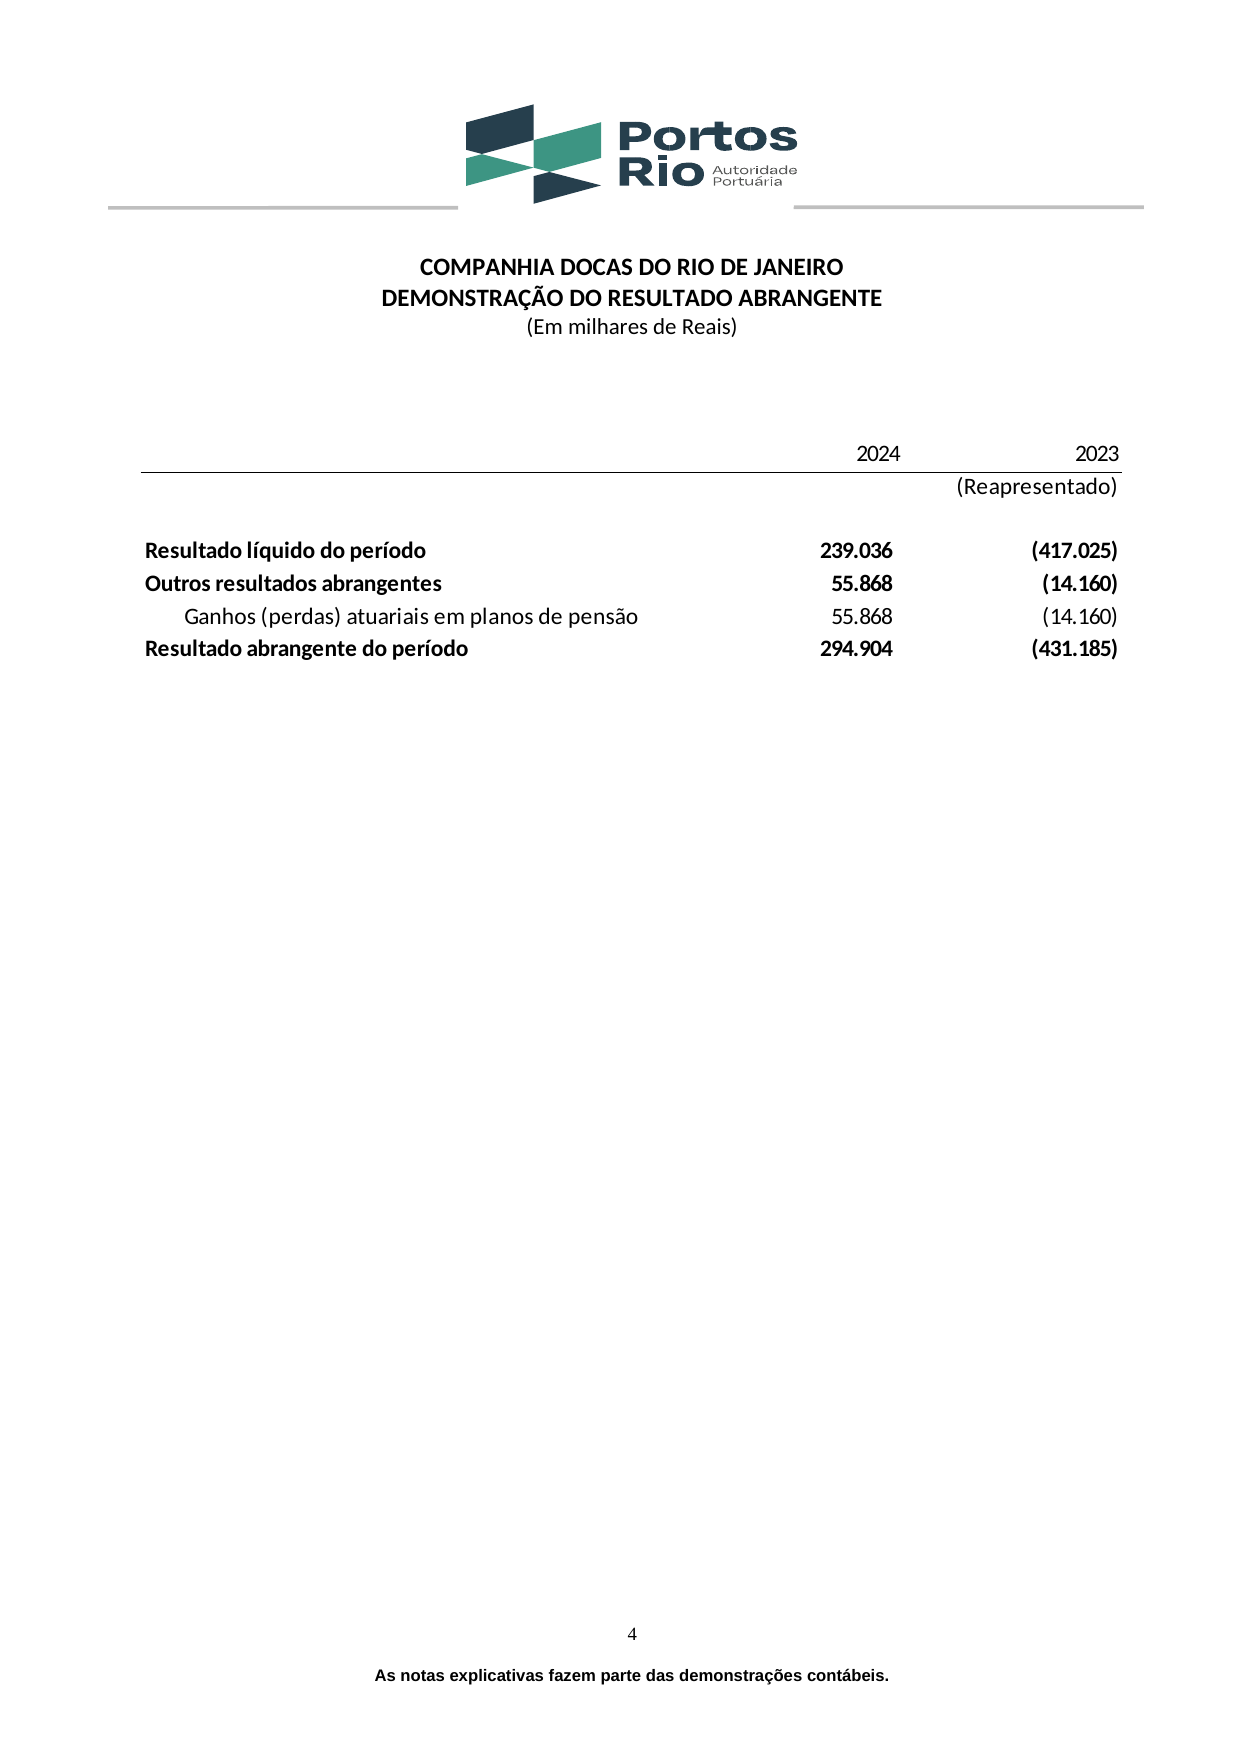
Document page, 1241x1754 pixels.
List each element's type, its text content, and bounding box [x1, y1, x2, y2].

text (Em milhares de Reais) [112, 312, 1152, 341]
text DEMONSTRAÇÃO DO RESULTADO ABRANGENTE [112, 282, 1152, 312]
subtitle COMPANHIA DOCAS DO RIO DE JANEIRO [112, 251, 1152, 282]
